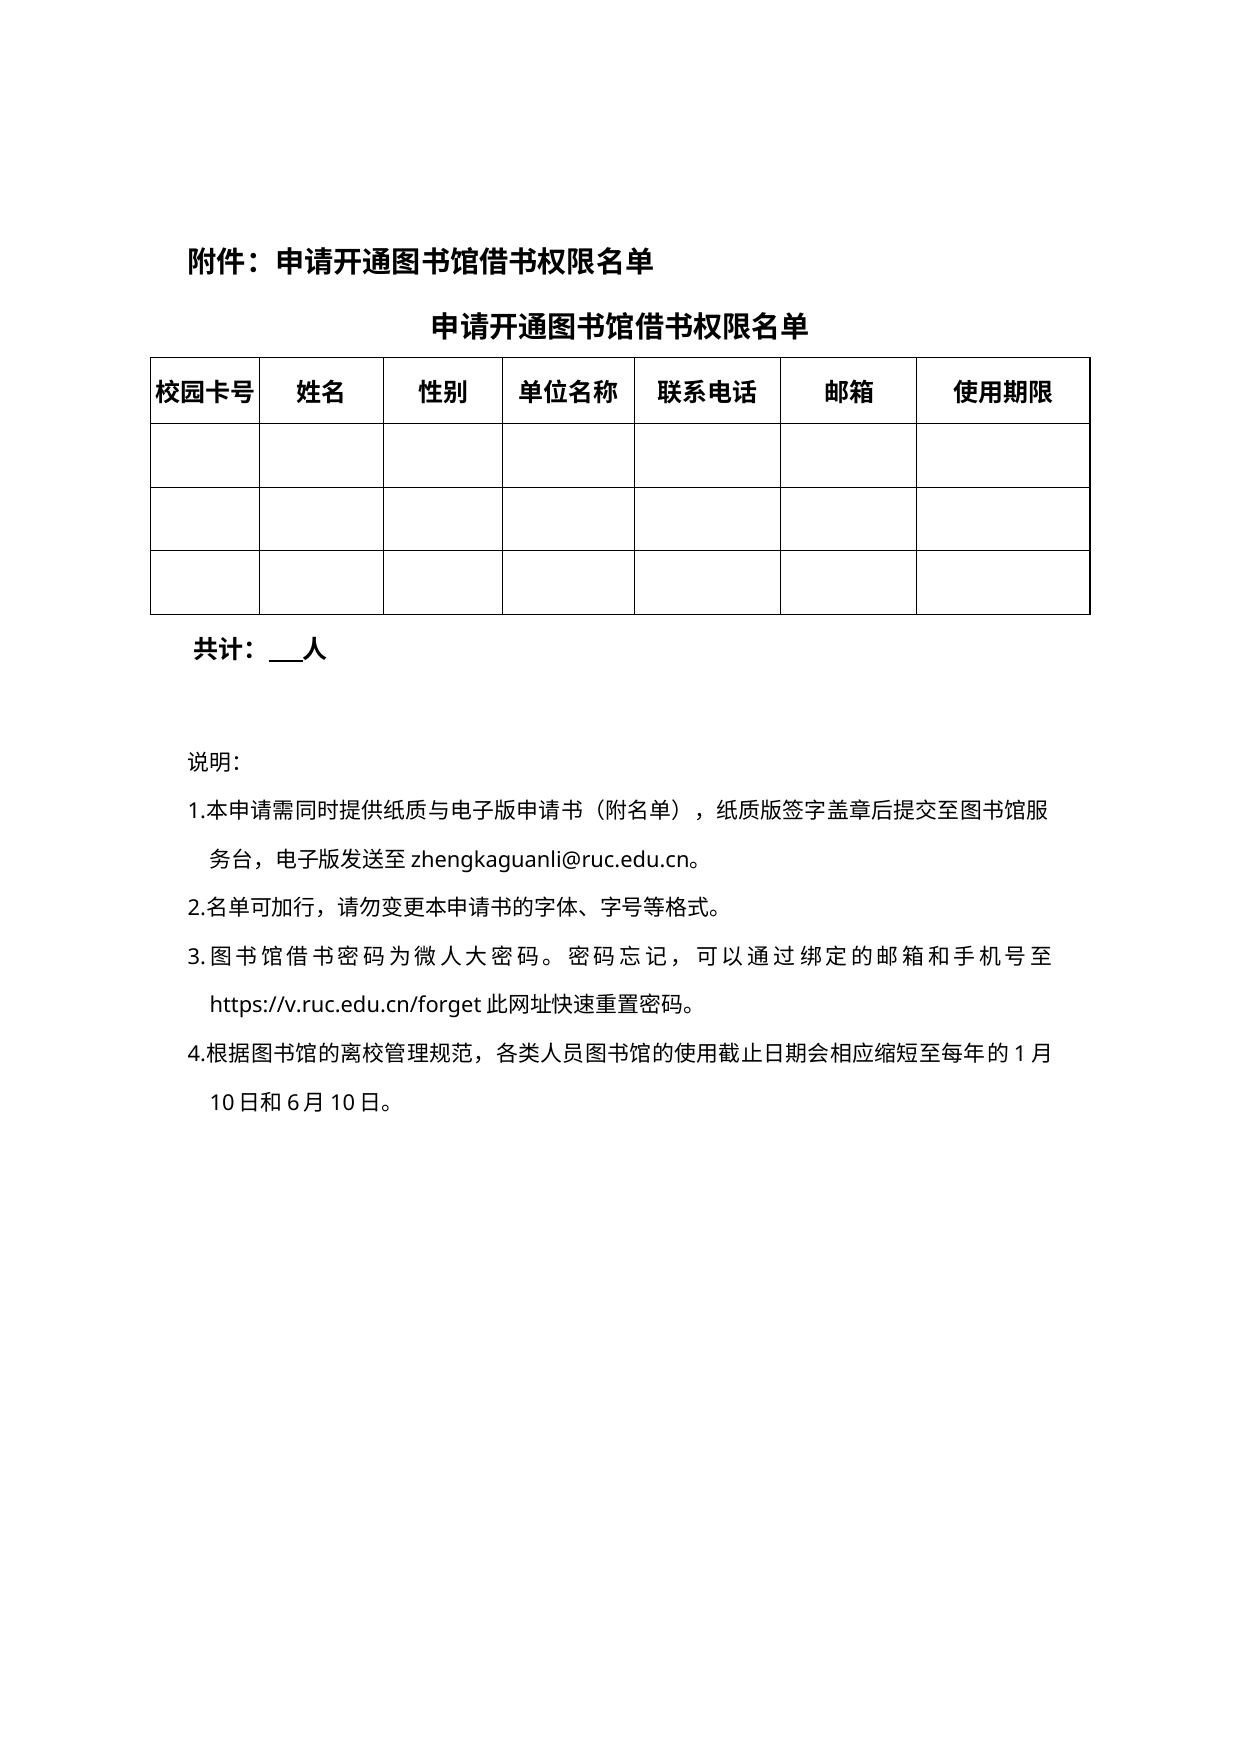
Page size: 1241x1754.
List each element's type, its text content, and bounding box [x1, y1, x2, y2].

table_cell [384, 551, 502, 614]
table_cell [917, 424, 1089, 487]
text 2.名单可加行，请勿变更本申请书的字体、字号等格式。 [187, 890, 1053, 923]
table_header 使用期限 [917, 358, 1089, 423]
table_header 邮箱 [781, 358, 916, 423]
table_header 姓名 [260, 358, 383, 423]
text 3.图书馆借书密码为微人大密码。密码忘记，可以通过绑定的邮箱和手机号至 https://v.ruc.edu.cn/forget此网址快速重置密码。 [187, 938, 1053, 1020]
table_cell [635, 424, 780, 487]
table_cell [781, 551, 916, 614]
table_header 性别 [384, 358, 502, 423]
table_cell [384, 424, 502, 487]
table_cell [260, 551, 383, 614]
table_header 单位名称 [503, 358, 634, 423]
table_cell [503, 424, 634, 487]
table_cell [781, 488, 916, 550]
text 说明： [187, 745, 1053, 777]
table_cell [260, 488, 383, 550]
table_cell [260, 424, 383, 487]
text 4.根据图书馆的离校管理规范，各类人员图书馆的使用截止日期会相应缩短至每年的1月10日和6月10日。 [187, 1036, 1053, 1117]
text 附件：申请开通图书馆借书权限名单 [187, 227, 1053, 292]
table_cell [151, 424, 259, 487]
text 1.本申请需同时提供纸质与电子版申请书（附名单），纸质版签字盖章后提交至图书馆服务台，电子版发送至zhengkaguanli@ruc.edu.cn。 [187, 793, 1053, 874]
text 共计： 人 [187, 615, 1053, 680]
table_cell [151, 488, 259, 550]
table_cell [635, 488, 780, 550]
table_cell [635, 551, 780, 614]
table_header 校园卡号 [151, 358, 259, 423]
text 申请开通图书馆借书权限名单 [187, 292, 1053, 357]
table_cell [151, 551, 259, 614]
table_cell [917, 551, 1089, 614]
table_cell [503, 488, 634, 550]
table_header 联系电话 [635, 358, 780, 423]
table_cell [384, 488, 502, 550]
table_cell [917, 488, 1089, 550]
table_cell [781, 424, 916, 487]
table_cell [503, 551, 634, 614]
